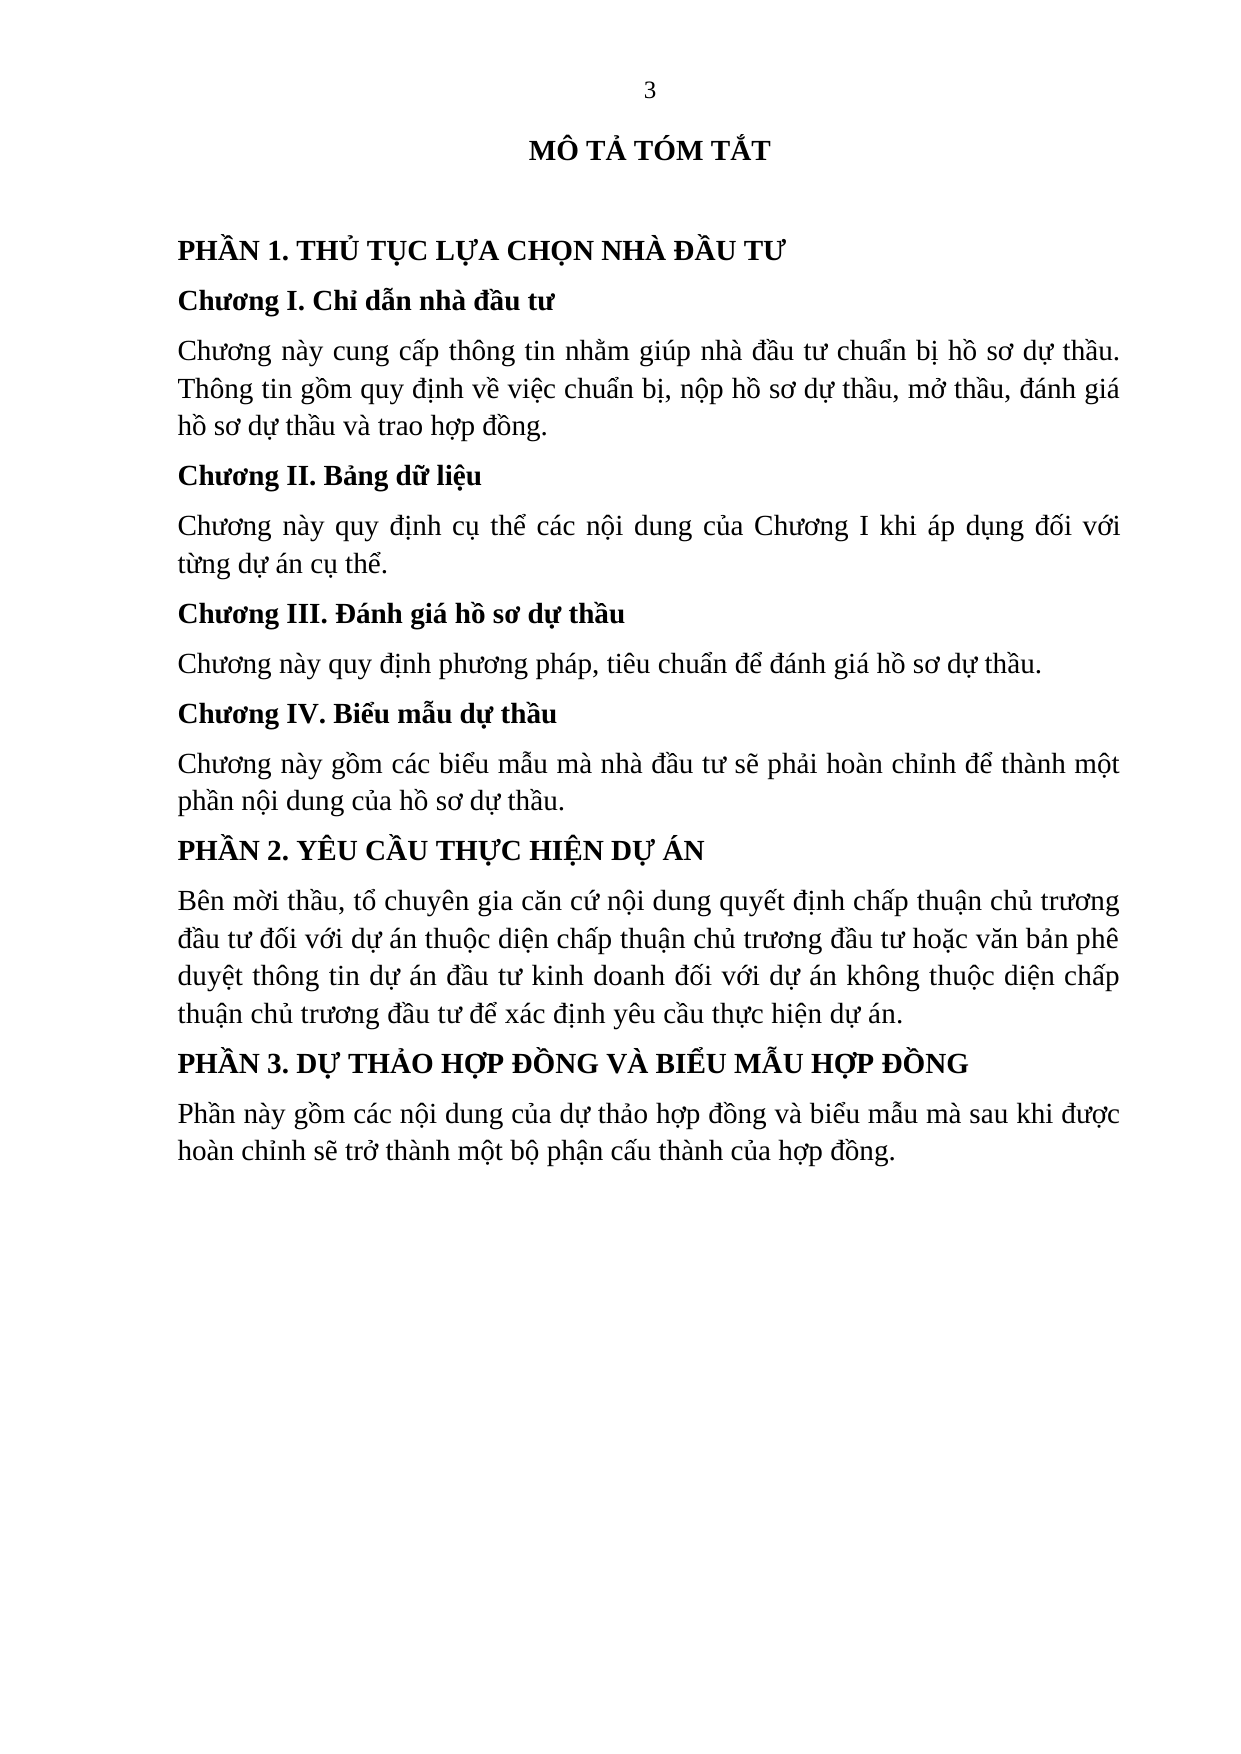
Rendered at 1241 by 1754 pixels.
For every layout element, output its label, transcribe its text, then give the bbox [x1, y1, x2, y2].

list Chương này quy định cụ thể các nội dung của Chương I khi áp dụng đối với từng dự án cụ thể. [177, 506, 1122, 581]
text Chương II. Bảng dữ liệu [177, 456, 1122, 493]
list Chương này cung cấp thông tin nhằm giúp nhà đầu tư chuẩn bị hồ sơ dự thầu. Thông tin gồm quy định về việc chuẩn bị, nộp hồ sơ dự thầu, mở thầu, đánh giá hồ sơ dự thầu và trao hợp đồng. [177, 331, 1122, 443]
text Chương I. Chỉ dẫn nhà đầu tư [177, 281, 1122, 318]
list Chương III. Đánh giá hồ sơ dự thầu [177, 593, 1122, 631]
text Phần này gồm các nội dung của dự thảo hợp đồng và biểu mẫu mà sau khi được hoàn chỉnh sẽ trở thành một bộ phận cấu thành của hợp đồng. [177, 1093, 1122, 1168]
text PHẦN 2. YÊU CẦU THỰC HIỆN DỰ ÁN [177, 831, 1122, 868]
list Chương này gồm các biểu mẫu mà nhà đầu tư sẽ phải hoàn chỉnh để thành một phần nội dung của hồ sơ dự thầu. [177, 743, 1122, 818]
text Chương IV. Biểu mẫu dự thầu [177, 693, 1122, 731]
text Bên mời thầu, tổ chuyên gia căn cứ nội dung quyết định chấp thuận chủ trương đầu tư đối với dự án thuộc diện chấp thuận chủ trương đầu tư hoặc văn bản phê duyệt thông tin dự án đầu tư kinh doanh đối với dự án không thuộc diện chấp thuận chủ trương đầu tư để xác định yêu cầu thực hiện dự án. [177, 881, 1122, 1031]
text PHẦN 3. DỰ THẢO HỢP ĐỒNG VÀ BIỂU MẪU HỢP ĐỒNG [177, 1043, 1122, 1081]
text PHẦN 1. THỦ TỤC LỰA CHỌN NHÀ ĐẦU TƯ [177, 231, 1122, 268]
subtitle MÔ TẢ TÓM TẮT [177, 131, 1122, 168]
list Chương này quy định phương pháp, tiêu chuẩn để đánh giá hồ sơ dự thầu. [177, 643, 1122, 681]
